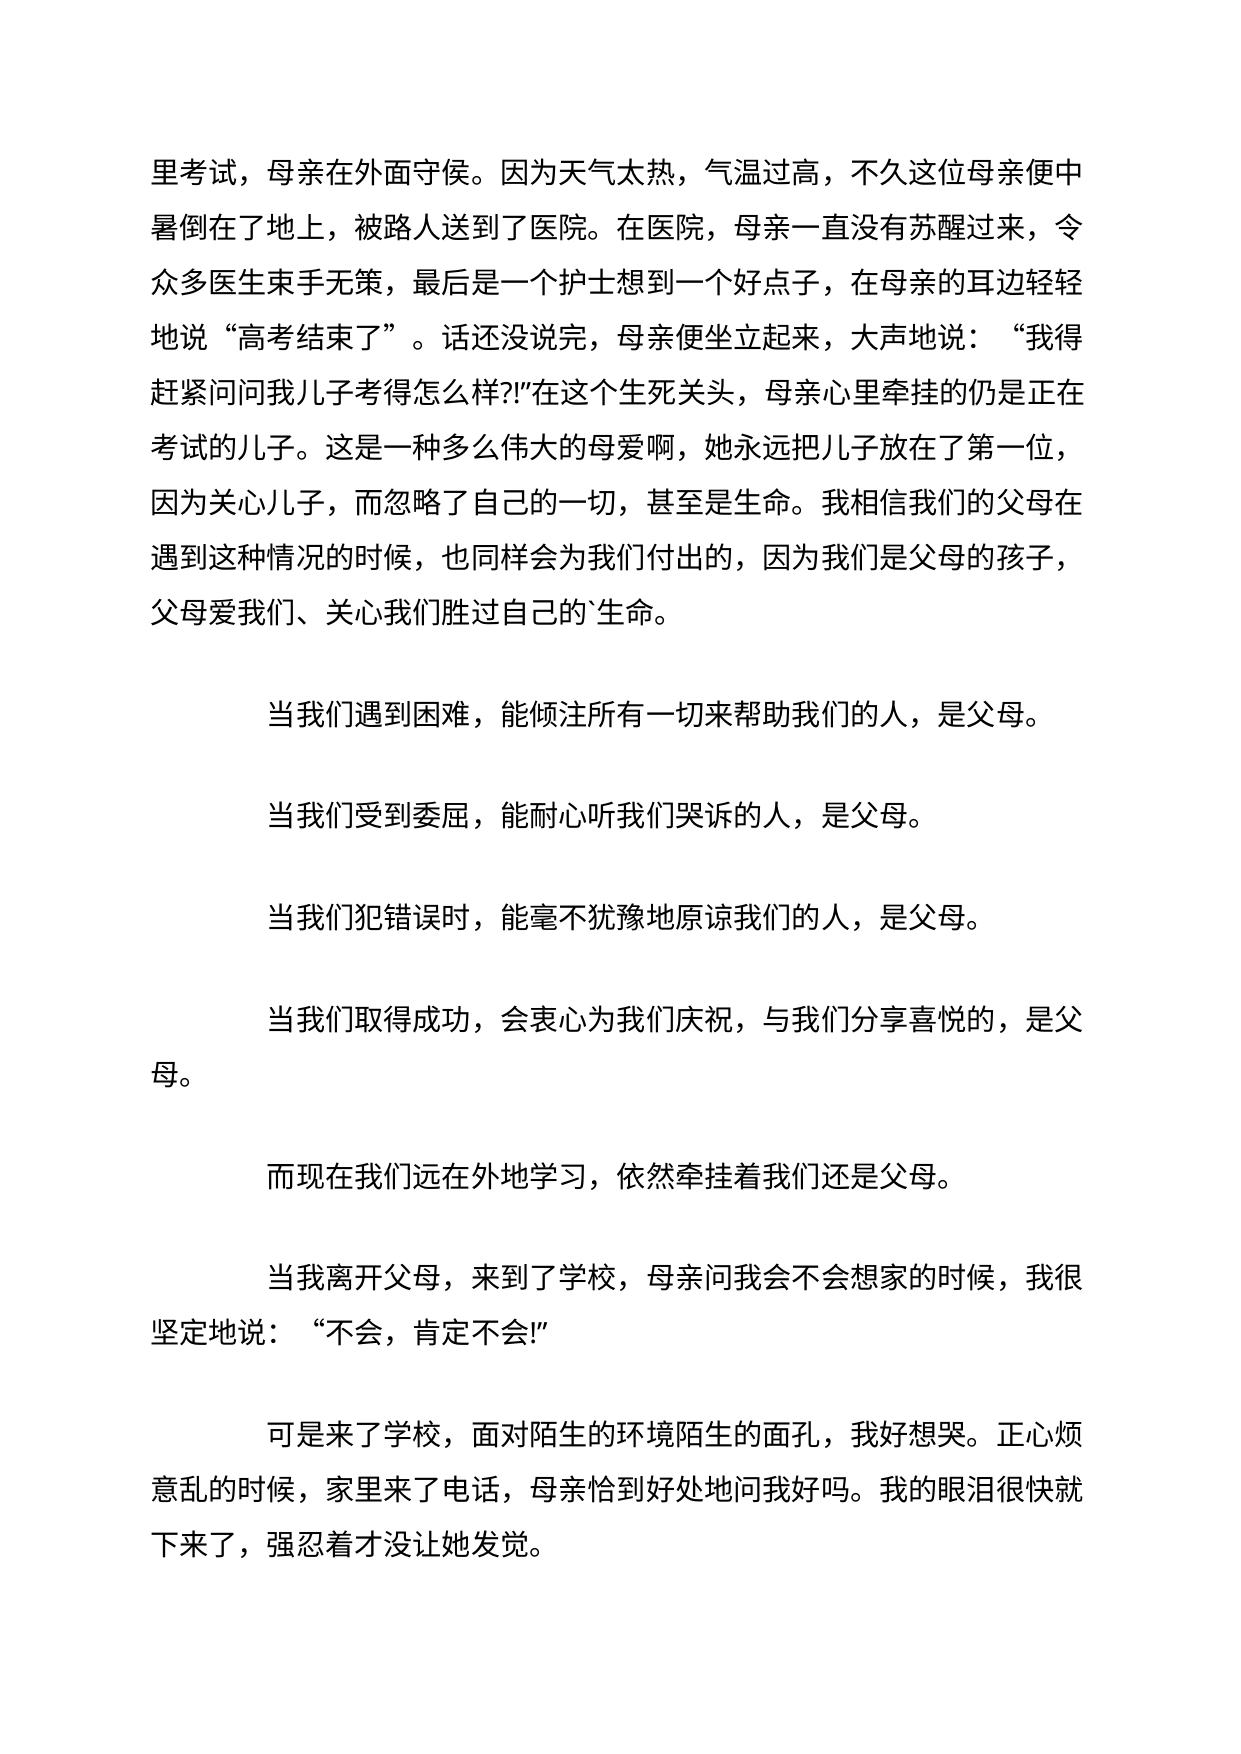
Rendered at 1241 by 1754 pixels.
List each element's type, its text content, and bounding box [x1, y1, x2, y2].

text 当我们遇到困难，能倾注所有一切来帮助我们的人，是父母。 [150, 691, 1090, 733]
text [150, 150, 1090, 632]
text 当我们受到委屈，能耐心听我们哭诉的人，是父母。 [150, 793, 1090, 835]
text 而现在我们远在外地学习，依然牵挂着我们还是父母。 [150, 1153, 1090, 1196]
text 当我们取得成功，会衷心为我们庆祝，与我们分享喜悦的，是父母。 [150, 997, 1090, 1094]
text 可是来了学校，面对陌生的环境陌生的面孔，我好想哭。正心烦意乱的时候，家里来了电话，母亲恰到好处地问我好吗。我的眼泪很快就下来了，强忍着才没让她发觉。 [150, 1412, 1090, 1564]
text 当我们犯错误时，能毫不犹豫地原谅我们的人，是父母。 [150, 895, 1090, 937]
text 当我离开父母，来到了学校，母亲问我会不会想家的时候，我很坚定地说：“不会，肯定不会!” [150, 1255, 1090, 1352]
